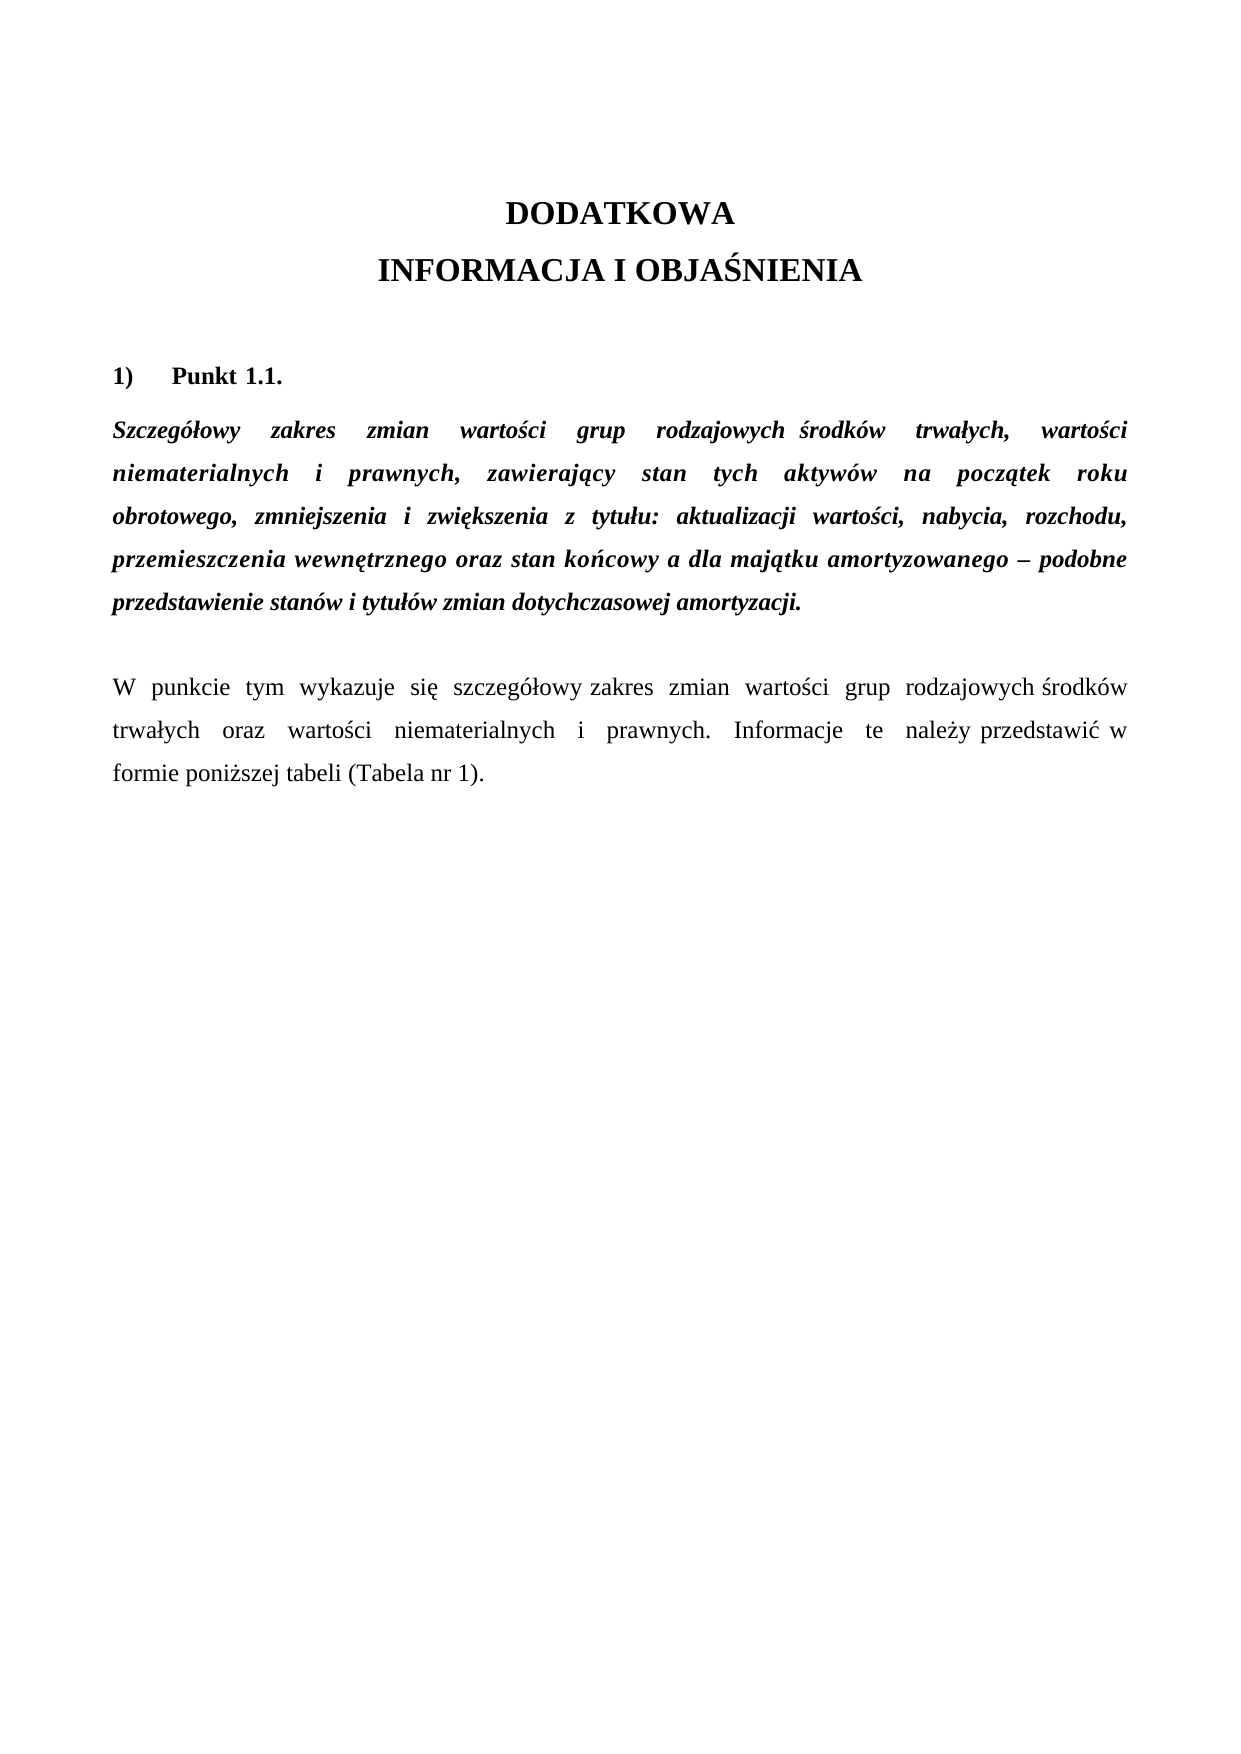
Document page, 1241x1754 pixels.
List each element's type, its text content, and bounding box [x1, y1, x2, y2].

text INFORMACJA I OBJAŚNIENIA [112, 251, 1128, 289]
text Szczegółowy zakres zmian wartości grup rodzajowych środków trwałych, wartości niematerialnych i prawnych, zawierający stan tych aktywów na początek roku obrotowego, zmniejszenia i zwiększenia z tytułu: aktualizacji wartości, nabycia, rozchodu, przemieszczenia wewnętrznego oraz stan końcowy a dla majątku amortyzowanego – podobne przedstawienie stanów i tytułów zmian dotychczasowej amortyzacji. [112, 415, 1128, 616]
text DODATKOWA [112, 193, 1128, 231]
text W punkcie tym wykazuje się szczegółowy zakres zmian wartości grup rodzajowych środków trwałych oraz wartości niematerialnych i prawnych. Informacje te należy przedstawić w formie poniższej tabeli (Tabela nr 1). [112, 672, 1128, 787]
list Punkt 1.1. [112, 361, 1128, 390]
